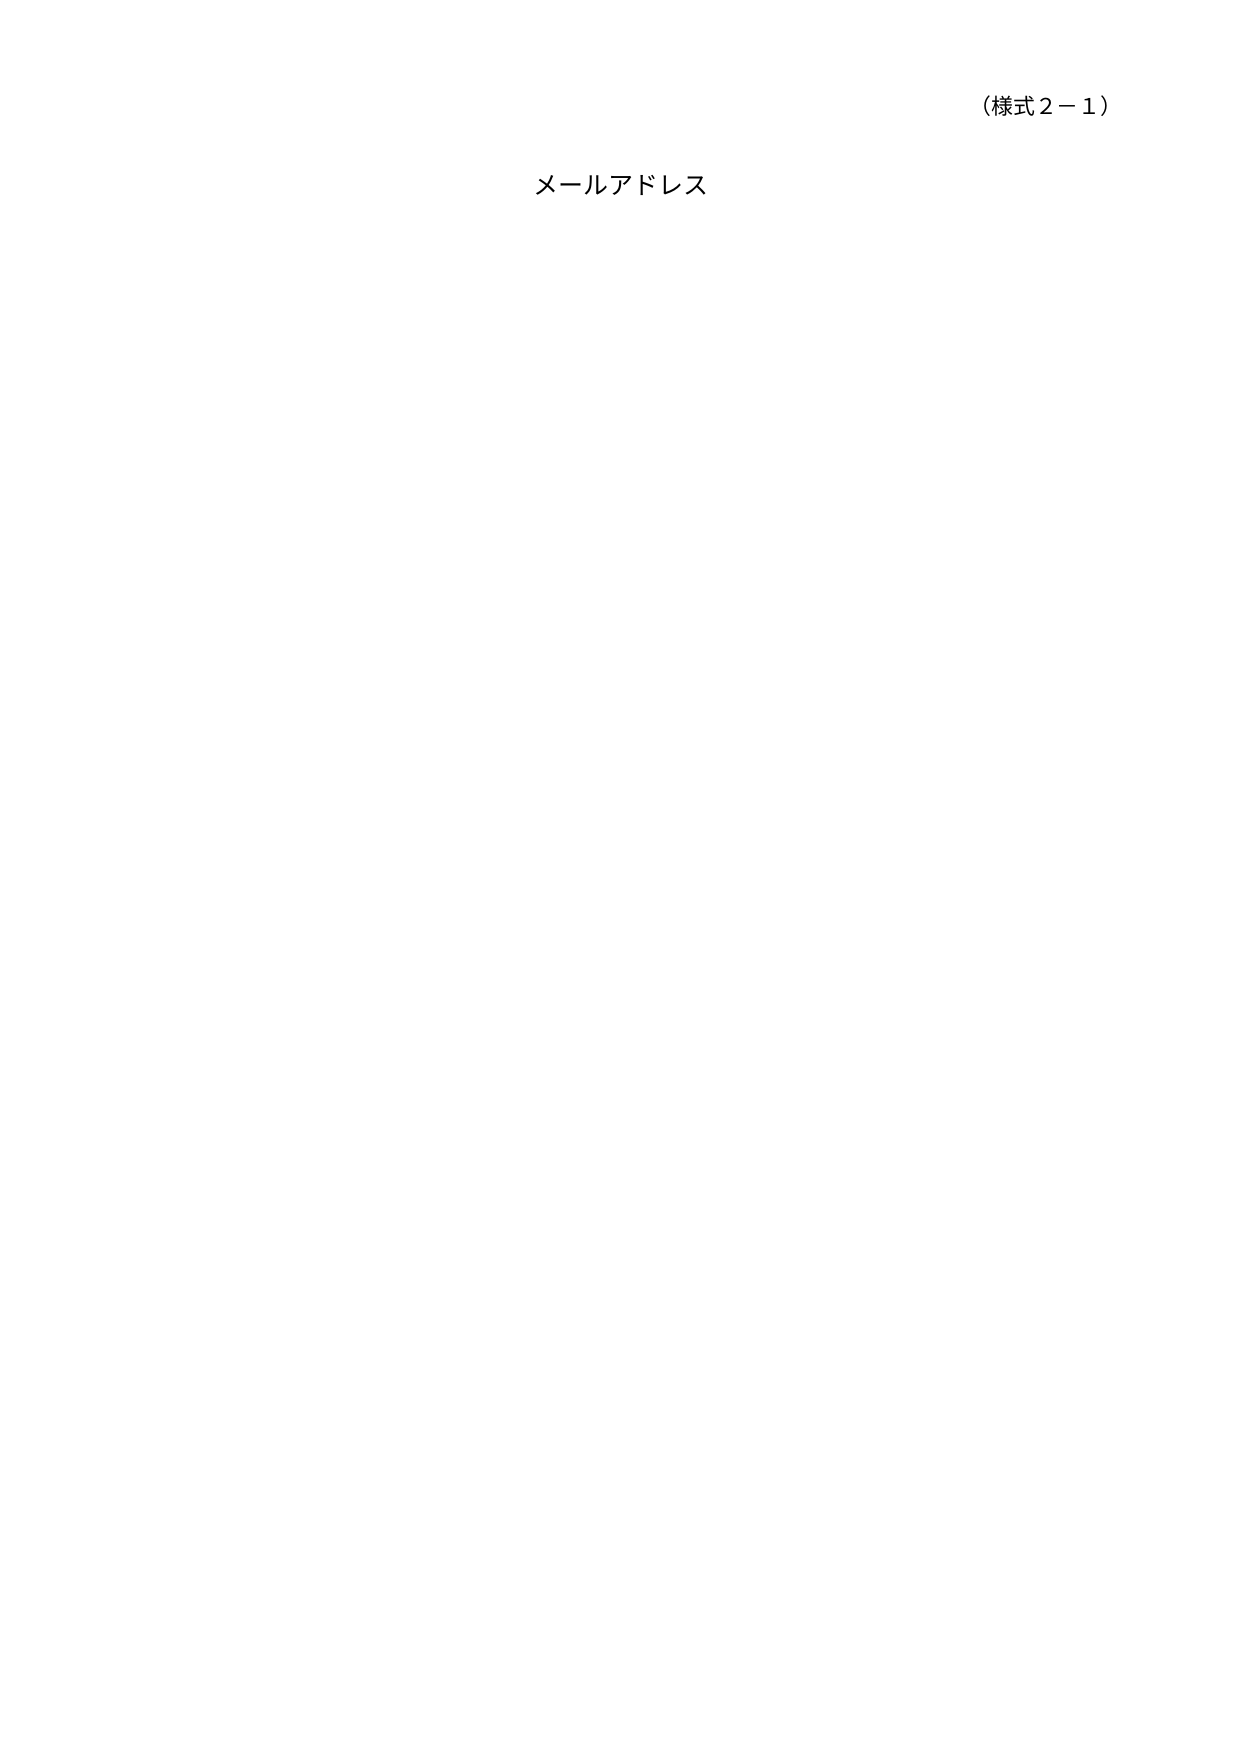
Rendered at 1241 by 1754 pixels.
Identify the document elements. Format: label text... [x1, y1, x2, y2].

text メールアドレス [118, 164, 1122, 202]
